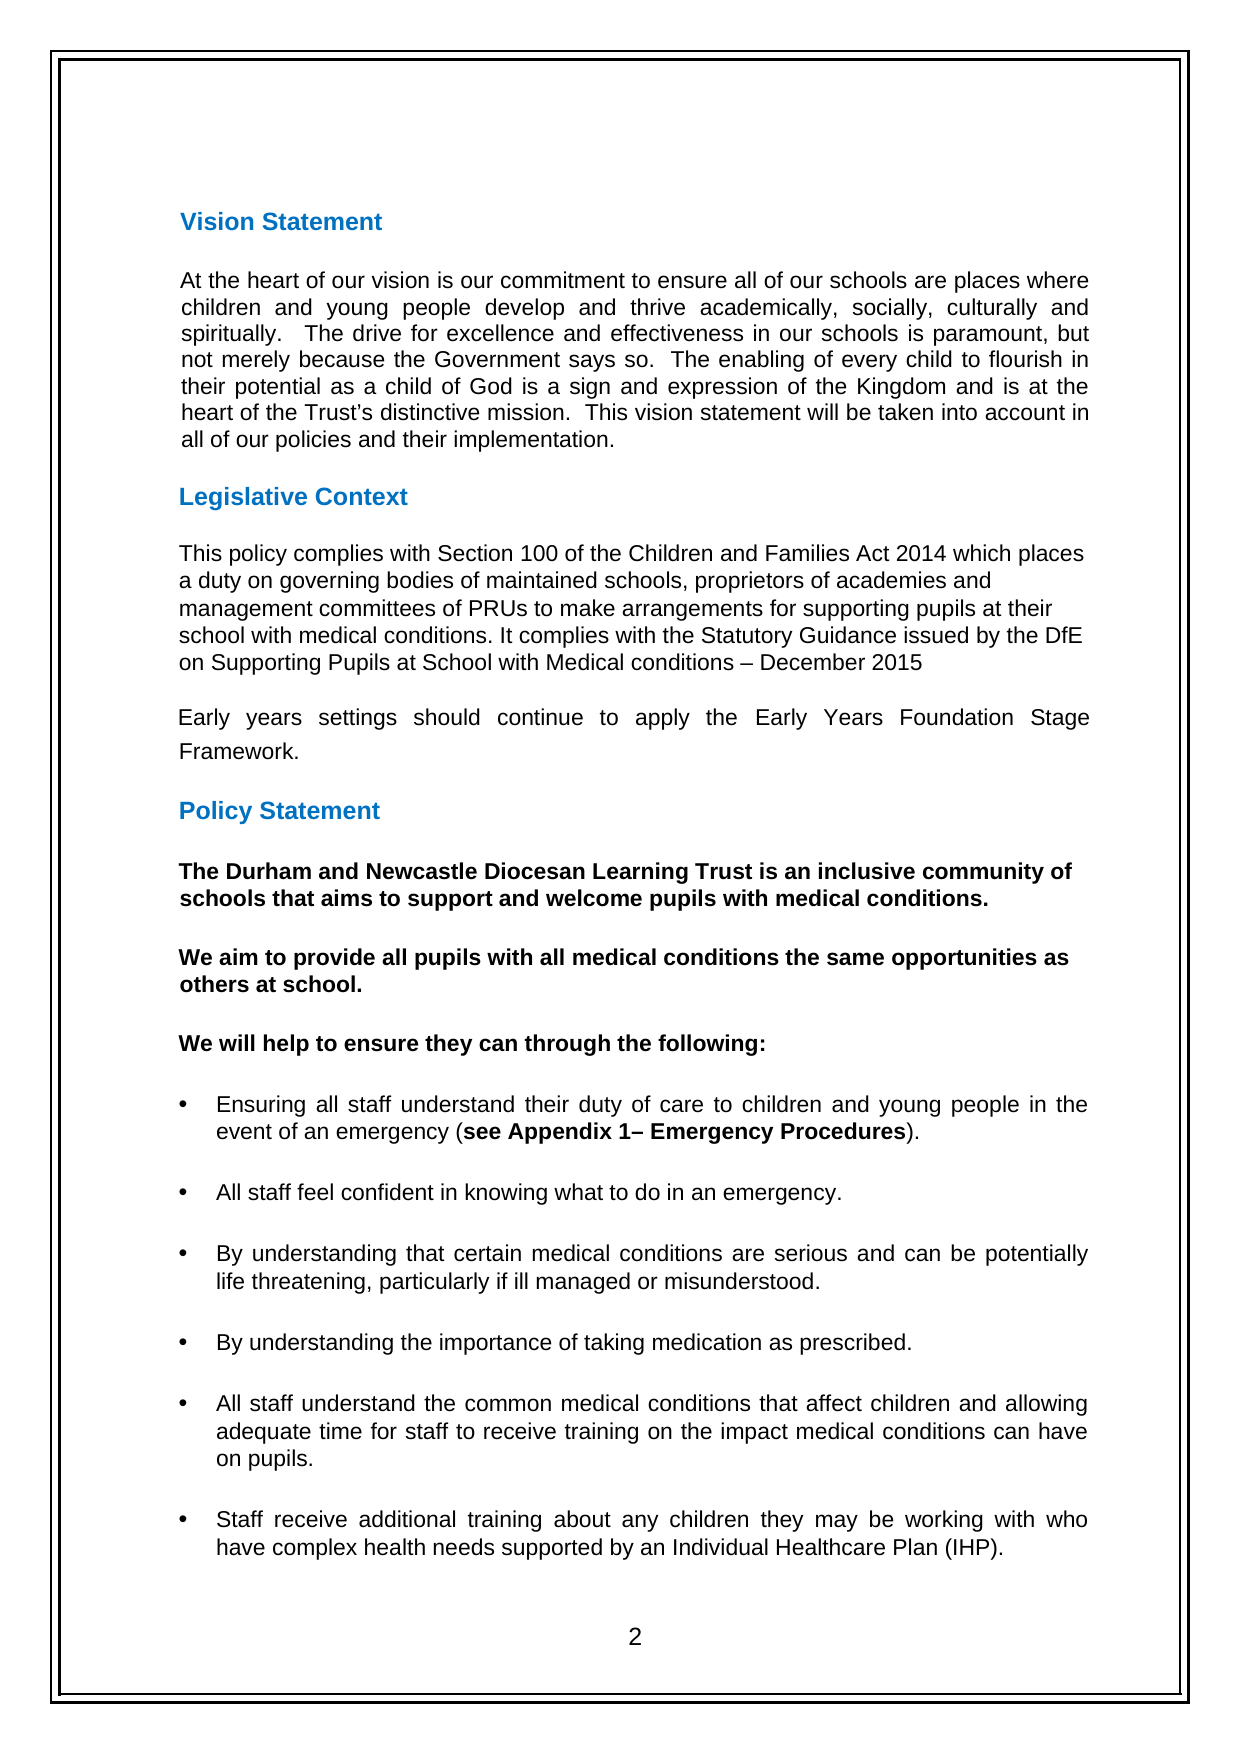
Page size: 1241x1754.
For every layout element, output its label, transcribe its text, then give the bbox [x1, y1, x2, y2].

text Vision Statement [150, 207, 1089, 236]
text The Durham and Newcastle Diocesan Learning Trust is an inclusive community of schools that aims to support and welcome pupils with medical conditions. [178, 858, 1090, 911]
text This policy complies with Section 100 of the Children and Families Act 2014 which places a duty on governing bodies of maintained schools, proprietors of academies and management committees of PRUs to make arrangements for supporting pupils at their school with medical conditions. It complies with the Statutory Guidance issued by the DfE on Supporting Pupils at School with Medical conditions – December 2015 [179, 540, 1089, 675]
text Legislative Context [179, 482, 1089, 511]
list All staff feel confident in knowing what to do in an emergency. [178, 1177, 1089, 1206]
text We will help to ensure they can through the following: [178, 1030, 1090, 1056]
list By understanding that certain medical conditions are serious and can be potentially life threatening, particularly if ill managed or misunderstood. [178, 1238, 1089, 1294]
list By understanding the importance of taking medication as prescribed. [178, 1327, 1089, 1356]
text At the heart of our vision is our commitment to ensure all of our schools are places where children and young people develop and thrive academically, socially, culturally and spiritually. The drive for excellence and effectiveness in our schools is paramount, but not merely because the Government says so. The enabling of every child to flourish in their potential as a child of God is a sign and expression of the Kingdom and is at the heart of the Trust’s distinctive mission. This vision statement will be taken into account in all of our policies and their implementation. [180, 267, 1090, 452]
text We aim to provide all pupils with all medical conditions the same opportunities as others at school. [178, 944, 1090, 997]
list Ensuring all staff understand their duty of care to children and young people in the event of an emergency (see Appendix 1– Emergency Procedures). [178, 1089, 1089, 1144]
list All staff understand the common medical conditions that affect children and allowing adequate time for staff to receive training on the impact medical conditions can have on pupils. [178, 1388, 1089, 1471]
subtitle Policy Statement [179, 796, 1090, 825]
list Staff receive additional training about any children they may be working with who have complex health needs supported by an Individual Healthcare Plan (IHP). [178, 1504, 1089, 1560]
text Early years settings should continue to apply the Early Years Foundation Stage Framework. [178, 704, 1090, 765]
